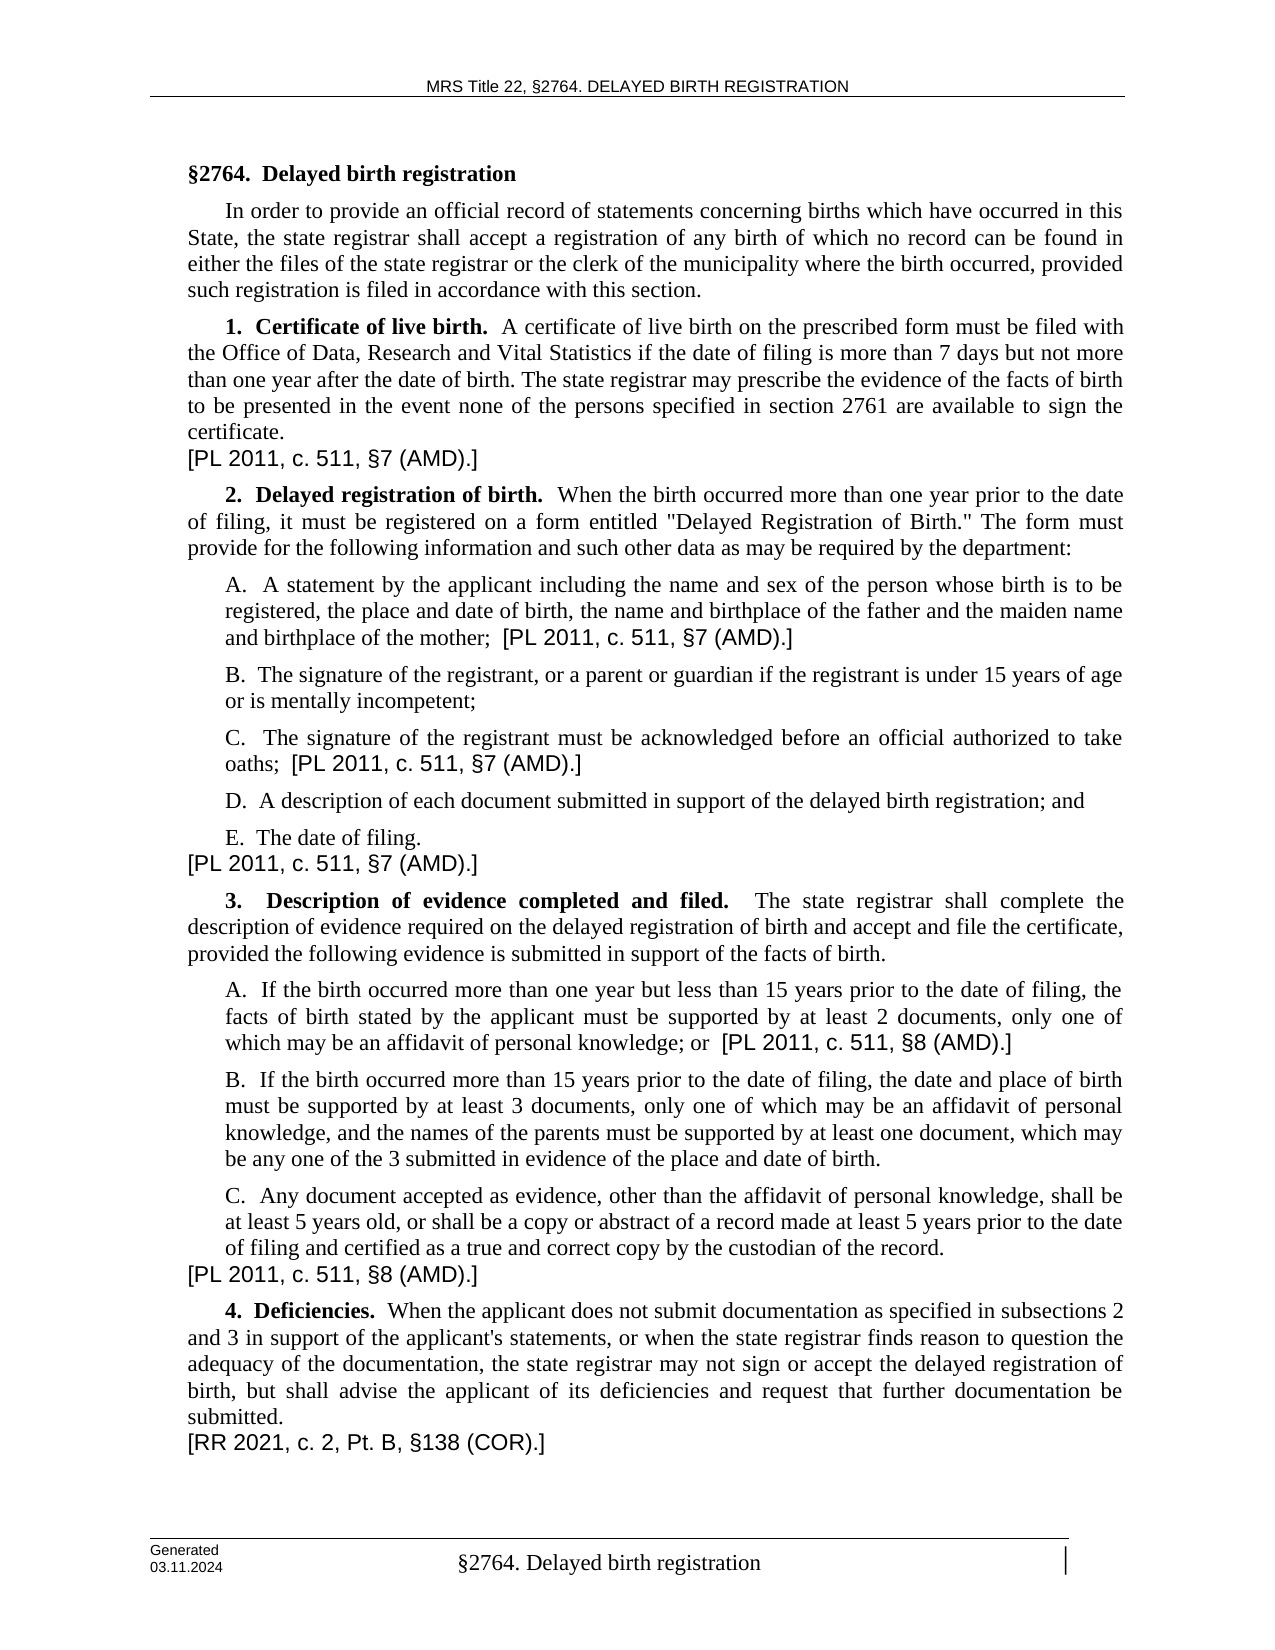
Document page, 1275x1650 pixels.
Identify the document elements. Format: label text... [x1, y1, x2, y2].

text [PL 2011, c. 511, §8 (AMD).] [187, 1261, 1125, 1287]
text In order to provide an official record of statements concerning births which have occurred in this State, the state registrar shall accept a registration of any birth of which no record can be found in either the files of the state registrar or the clerk of the municipality where the birth occurred, provided such registration is filed in accordance with this section. [187, 197, 1125, 303]
text §2764. Delayed birth registration [187, 160, 1125, 187]
text [RR 2021, c. 2, Pt. B, §138 (COR).] [187, 1429, 1125, 1456]
text 1. Certificate of live birth. A certificate of live birth on the prescribed form must be filed with the Office of Data, Research and Vital Statistics if the date of filing is more than 7 days but not more than one year after the date of birth. The state registrar may prescribe the evidence of the facts of birth to be presented in the event none of the persons specified in section 2761 are available to sign the certificate. [187, 313, 1125, 445]
text B. If the birth occurred more than 15 years prior to the date of filing, the date and place of birth must be supported by at least 3 documents, only one of which may be an affidavit of personal knowledge, and the names of the parents must be supported by at least one document, which may be any one of the 3 submitted in evidence of the place and date of birth. [225, 1066, 1125, 1171]
text D. A description of each document submitted in support of the delayed birth registration; and [225, 787, 1125, 813]
text [PL 2011, c. 511, §7 (AMD).] [187, 445, 1125, 471]
text 2. Delayed registration of birth. When the birth occurred more than one year prior to the date of filing, it must be registered on a form entitled "Delayed Registration of Birth." The form must provide for the following information and such other data as may be required by the department: [187, 482, 1125, 561]
text E. The date of filing. [225, 824, 1125, 850]
text C. Any document accepted as evidence, other than the affidavit of personal knowledge, shall be at least 5 years old, or shall be a copy or abstract of a record made at least 5 years prior to the date of filing and certified as a true and correct copy by the custodian of the record. [225, 1182, 1125, 1261]
text [PL 2011, c. 511, §7 (AMD).] [187, 850, 1125, 876]
text C. The signature of the registrant must be acknowledged before an official authorized to take oaths; [PL 2011, c. 511, §7 (AMD).] [225, 724, 1125, 777]
text A. A statement by the applicant including the name and sex of the person whose birth is to be registered, the place and date of birth, the name and birthplace of the father and the maiden name and birthplace of the mother; [PL 2011, c. 511, §7 (AMD).] [225, 571, 1125, 650]
text 3. Description of evidence completed and filed. The state registrar shall complete the description of evidence required on the delayed registration of birth and accept and file the certificate, provided the following evidence is submitted in support of the facts of birth. [187, 887, 1125, 966]
text 4. Deficiencies. When the applicant does not submit documentation as specified in subsections 2 and 3 in support of the applicant's statements, or when the state registrar finds reason to question the adequacy of the documentation, the state registrar may not sign or accept the delayed registration of birth, but shall advise the applicant of its deficiencies and request that further documentation be submitted. [187, 1298, 1125, 1429]
text B. The signature of the registrant, or a parent or guardian if the registrant is under 15 years of age or is mentally incompetent; [225, 661, 1125, 713]
text A. If the birth occurred more than one year but less than 15 years prior to the date of filing, the facts of birth stated by the applicant must be supported by at least 2 documents, only one of which may be an affidavit of personal knowledge; or [PL 2011, c. 511, §8 (AMD).] [225, 976, 1125, 1056]
